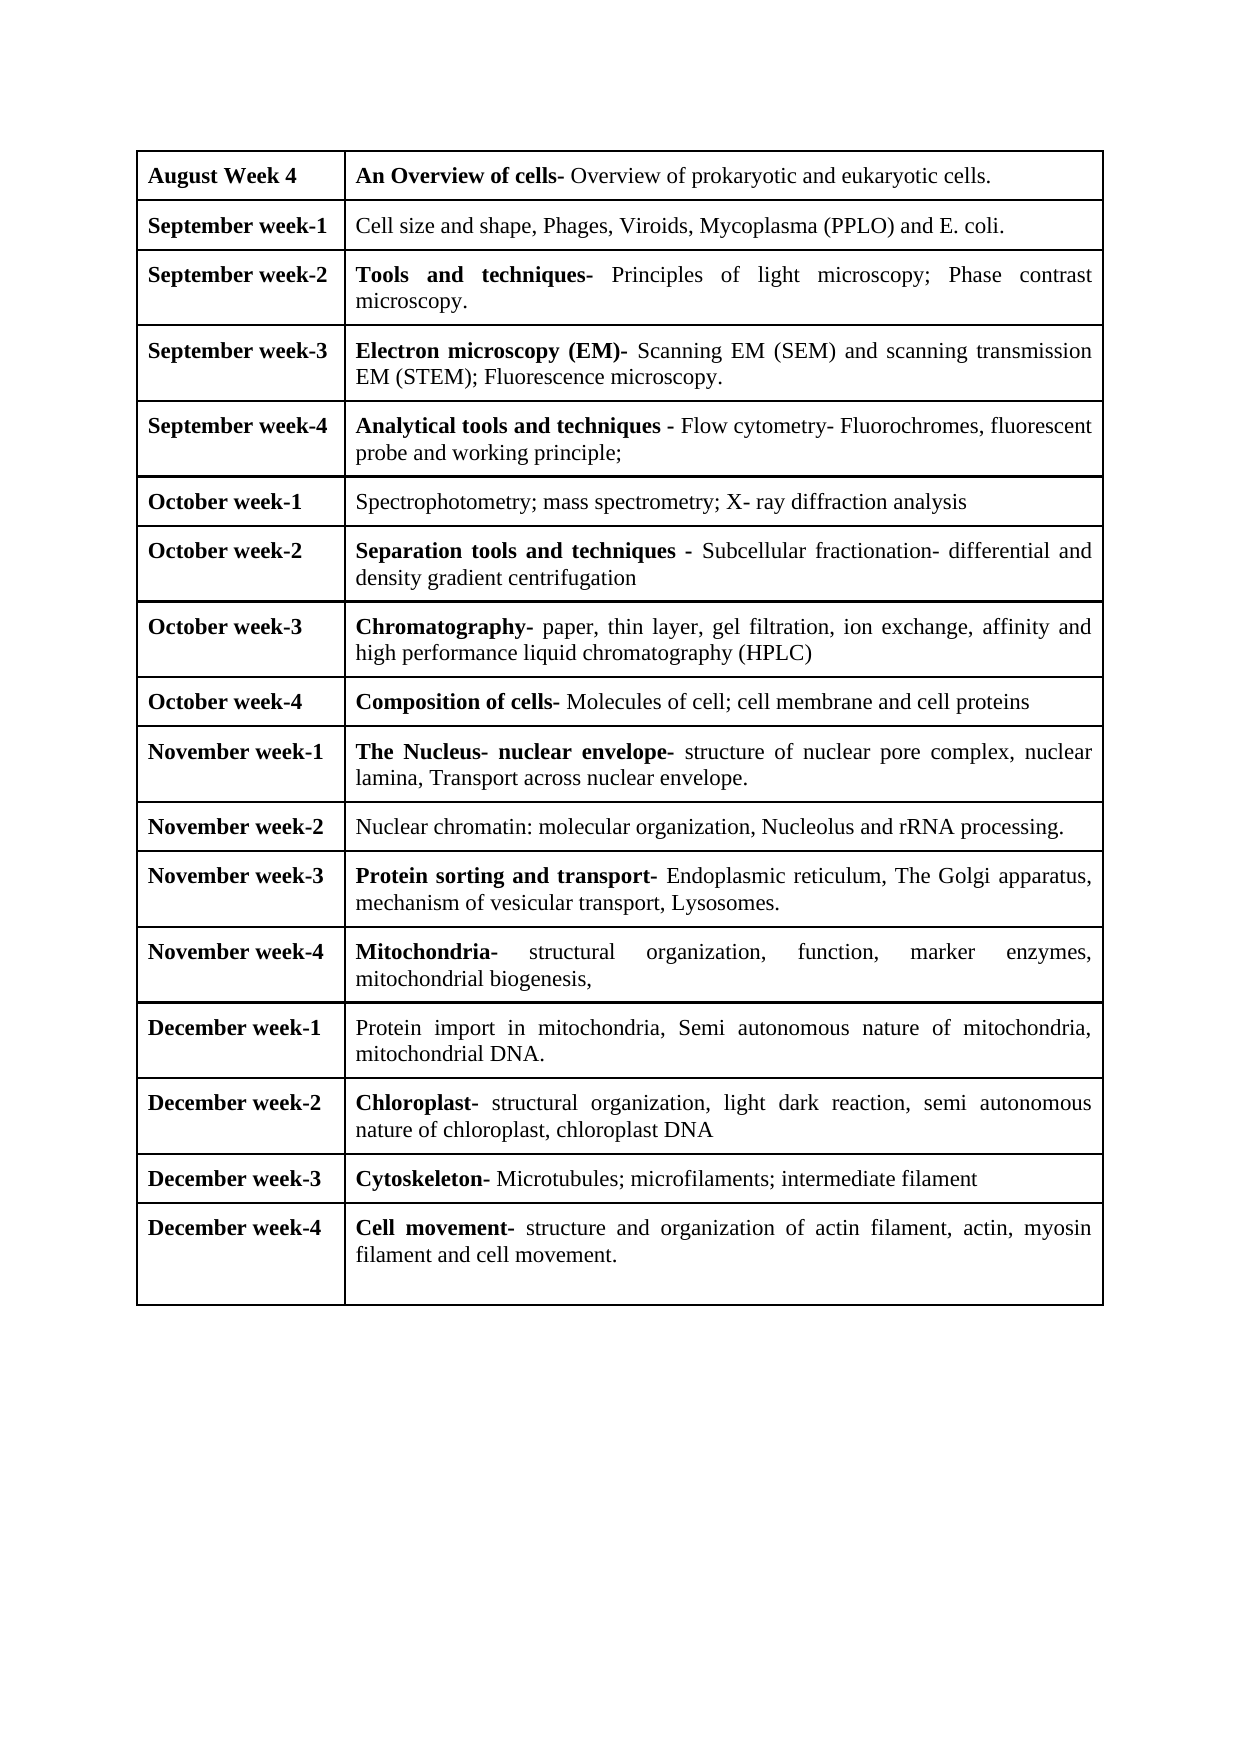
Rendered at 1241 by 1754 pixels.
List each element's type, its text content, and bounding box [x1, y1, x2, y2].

table_cell September week-2 [138, 251, 344, 324]
table_cell Chromatography- paper, thin layer, gel filtration, ion exchange, affinity and high performance liquid chromatography (HPLC) [346, 603, 1102, 676]
table_cell September week-3 [138, 326, 344, 400]
table_cell Cell size and shape, Phages, Viroids, Mycoplasma (PPLO) and E. coli. [346, 201, 1102, 248]
table_cell Electron microscopy (EM)- Scanning EM (SEM) and scanning transmission EM (STEM); Fluorescence microscopy. [346, 326, 1102, 400]
table_cell August Week 4 [138, 152, 344, 199]
table_cell An Overview of cells- Overview of prokaryotic and eukaryotic cells. [346, 152, 1102, 199]
table_cell October week-1 [138, 478, 344, 525]
table_cell The Nucleus- nuclear envelope- structure of nuclear pore complex, nuclear lamina, Transport across nuclear envelope. [346, 727, 1102, 801]
table_cell Cell movement- structure and organization of actin filament, actin, myosin filament and cell movement. [346, 1204, 1102, 1304]
table_cell September week-1 [138, 201, 344, 248]
table_cell December week-3 [138, 1155, 344, 1202]
table_cell Separation tools and techniques - Subcellular fractionation- differential and density gradient centrifugation [346, 527, 1102, 600]
table_cell Chloroplast- structural organization, light dark reaction, semi autonomous nature of chloroplast, chloroplast DNA [346, 1079, 1102, 1153]
table_cell October week-2 [138, 527, 344, 600]
table_cell December week-1 [138, 1004, 344, 1077]
table_cell Cytoskeleton- Microtubules; microfilaments; intermediate filament [346, 1155, 1102, 1202]
table_cell Analytical tools and techniques - Flow cytometry- Fluorochromes, fluorescent probe and working principle; [346, 402, 1102, 475]
table_cell September week-4 [138, 402, 344, 475]
table_cell December week-4 [138, 1204, 344, 1304]
table_cell Protein sorting and transport- Endoplasmic reticulum, The Golgi apparatus, mechanism of vesicular transport, Lysosomes. [346, 852, 1102, 926]
table_cell November week-1 [138, 727, 344, 801]
table_cell November week-2 [138, 803, 344, 850]
table_cell Tools and techniques- Principles of light microscopy; Phase contrast microscopy. [346, 251, 1102, 324]
table_cell Composition of cells- Molecules of cell; cell membrane and cell proteins [346, 678, 1102, 725]
table_cell November week-3 [138, 852, 344, 926]
table_cell Nuclear chromatin: molecular organization, Nucleolus and rRNA processing. [346, 803, 1102, 850]
table_cell October week-4 [138, 678, 344, 725]
table_cell Spectrophotometry; mass spectrometry; X- ray diffraction analysis [346, 478, 1102, 525]
table_cell Protein import in mitochondria, Semi autonomous nature of mitochondria, mitochondrial DNA. [346, 1004, 1102, 1077]
table_cell October week-3 [138, 603, 344, 676]
table_cell November week-4 [138, 928, 344, 1001]
table_cell Mitochondria- structural organization, function, marker enzymes, mitochondrial biogenesis, [346, 928, 1102, 1001]
table_cell December week-2 [138, 1079, 344, 1153]
